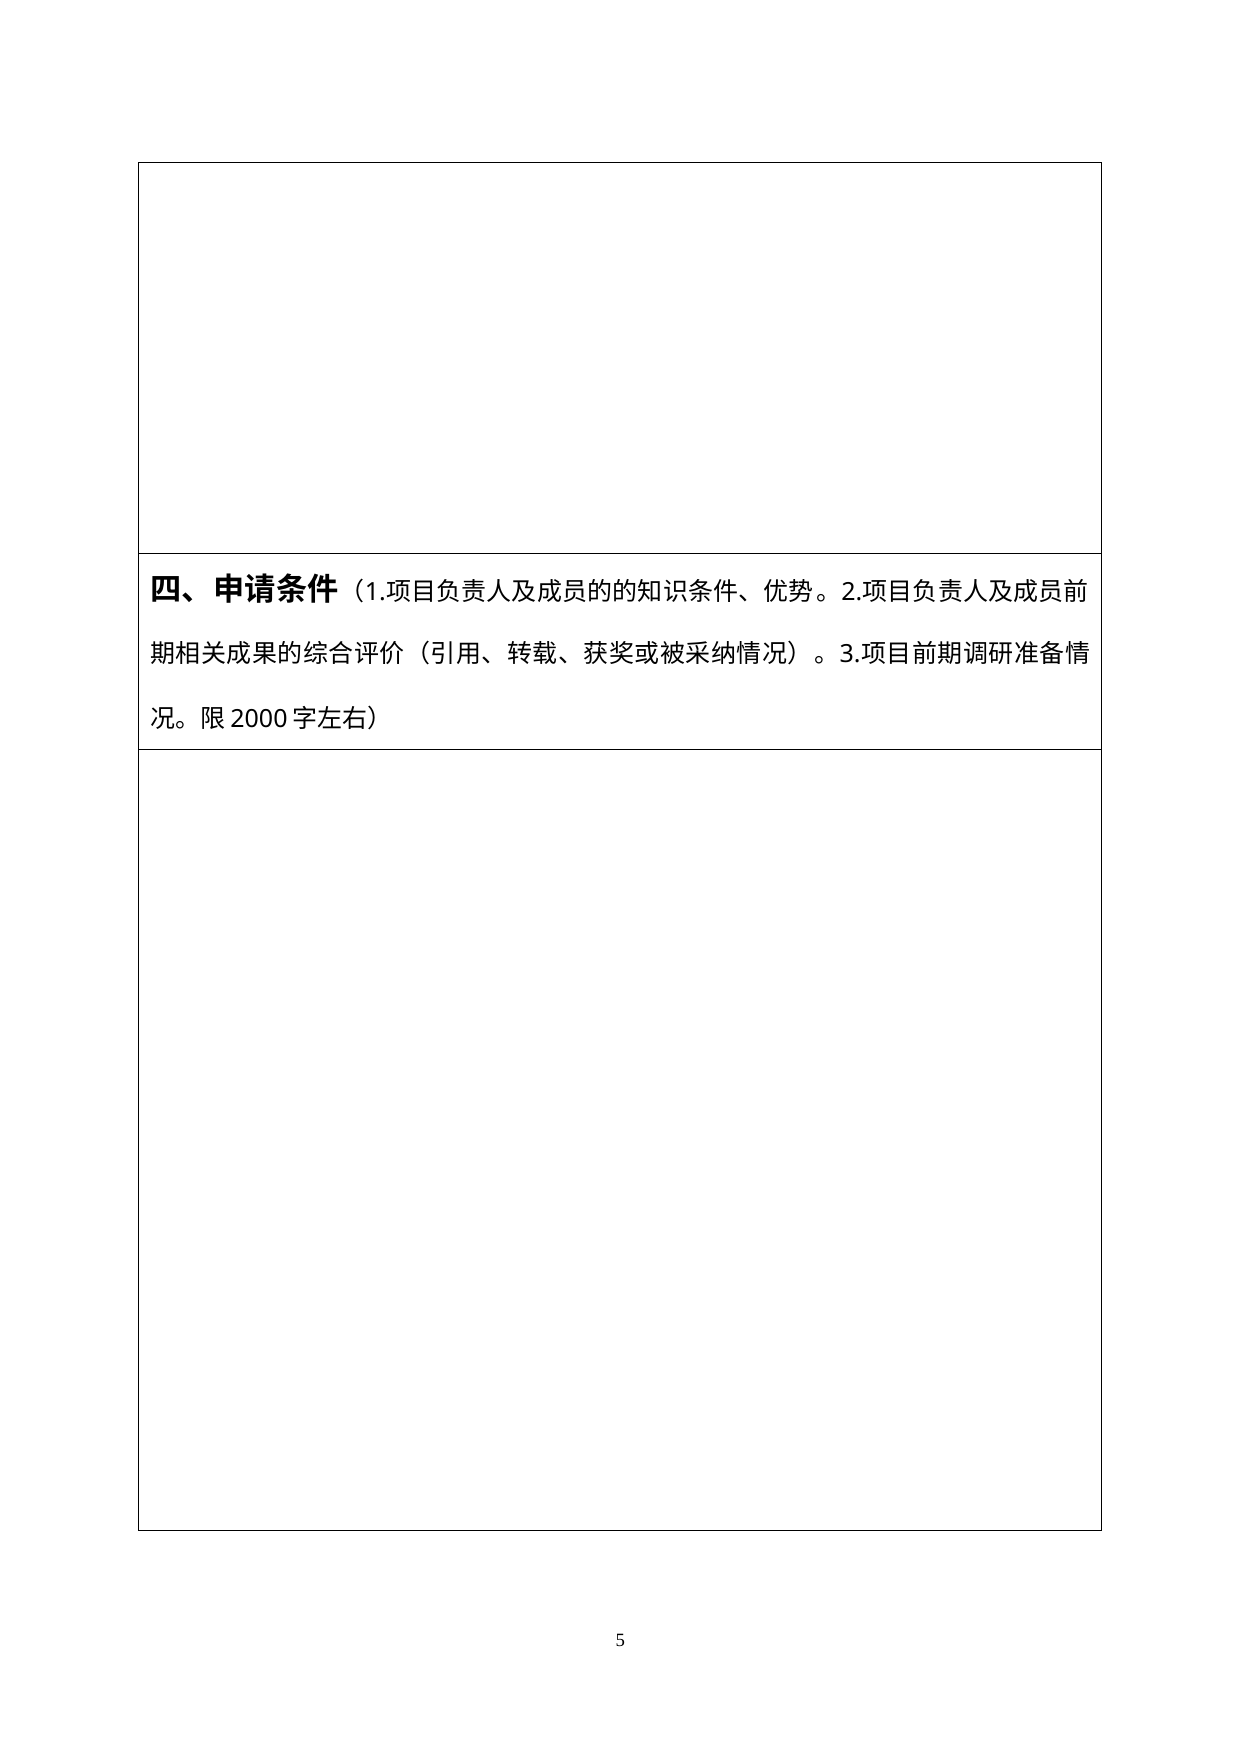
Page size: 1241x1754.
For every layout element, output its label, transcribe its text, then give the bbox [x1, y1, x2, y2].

table_cell [139, 750, 1101, 1530]
table_cell [139, 163, 1101, 553]
table_cell 四、申请条件（1.项目负责人及成员的的知识条件、优势。2.项目负责人及成员前期相关成果的综合评价（引用、转载、获奖或被采纳情况）。3.项目前期调研准备情况。限2000字左右） [139, 554, 1101, 749]
